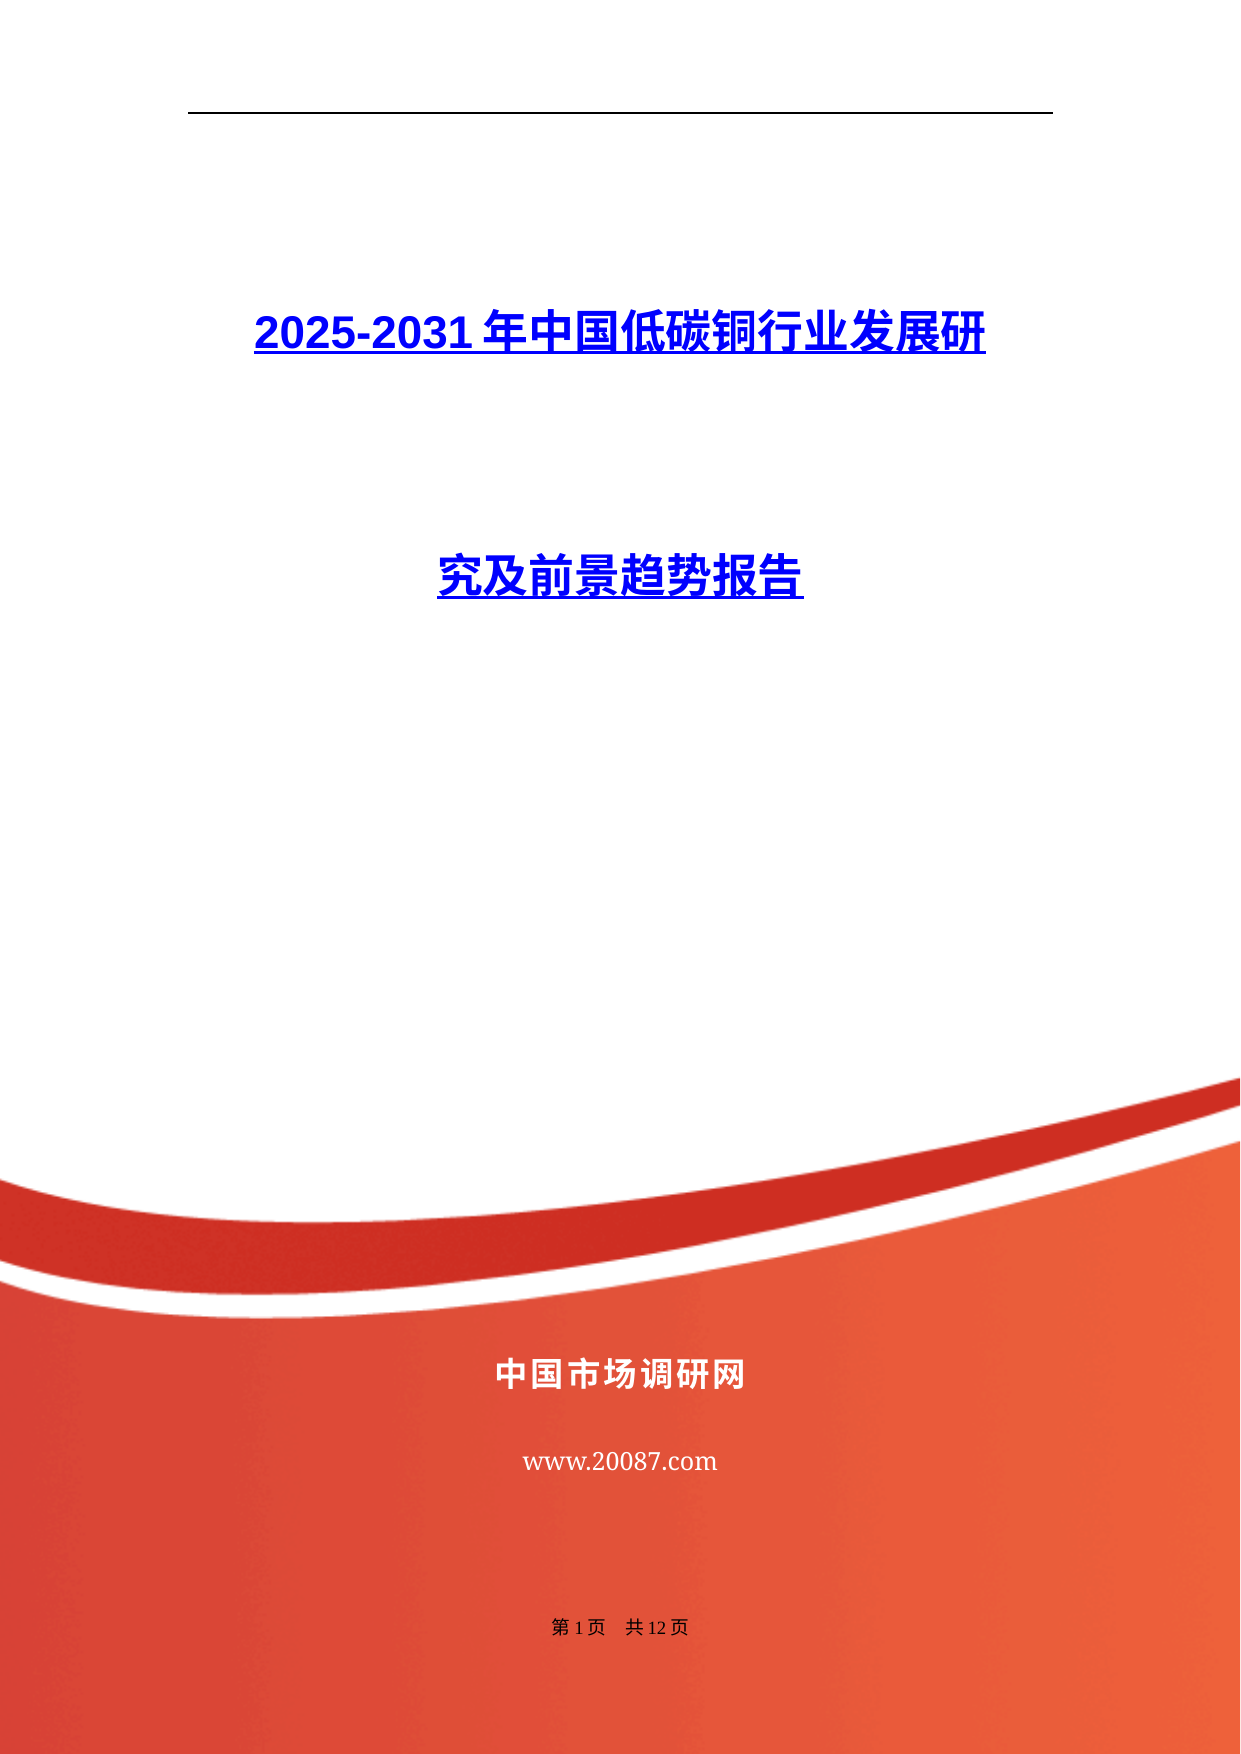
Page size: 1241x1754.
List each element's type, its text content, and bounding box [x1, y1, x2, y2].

subtitle 中国市场调研网 [187, 1339, 1053, 1404]
table_header 2025-2031年中国低碳铜行业发展研究及前景趋势报告 [188, 207, 1053, 773]
picture [0, 1006, 1241, 1754]
text www.20087.com [187, 1428, 1053, 1493]
